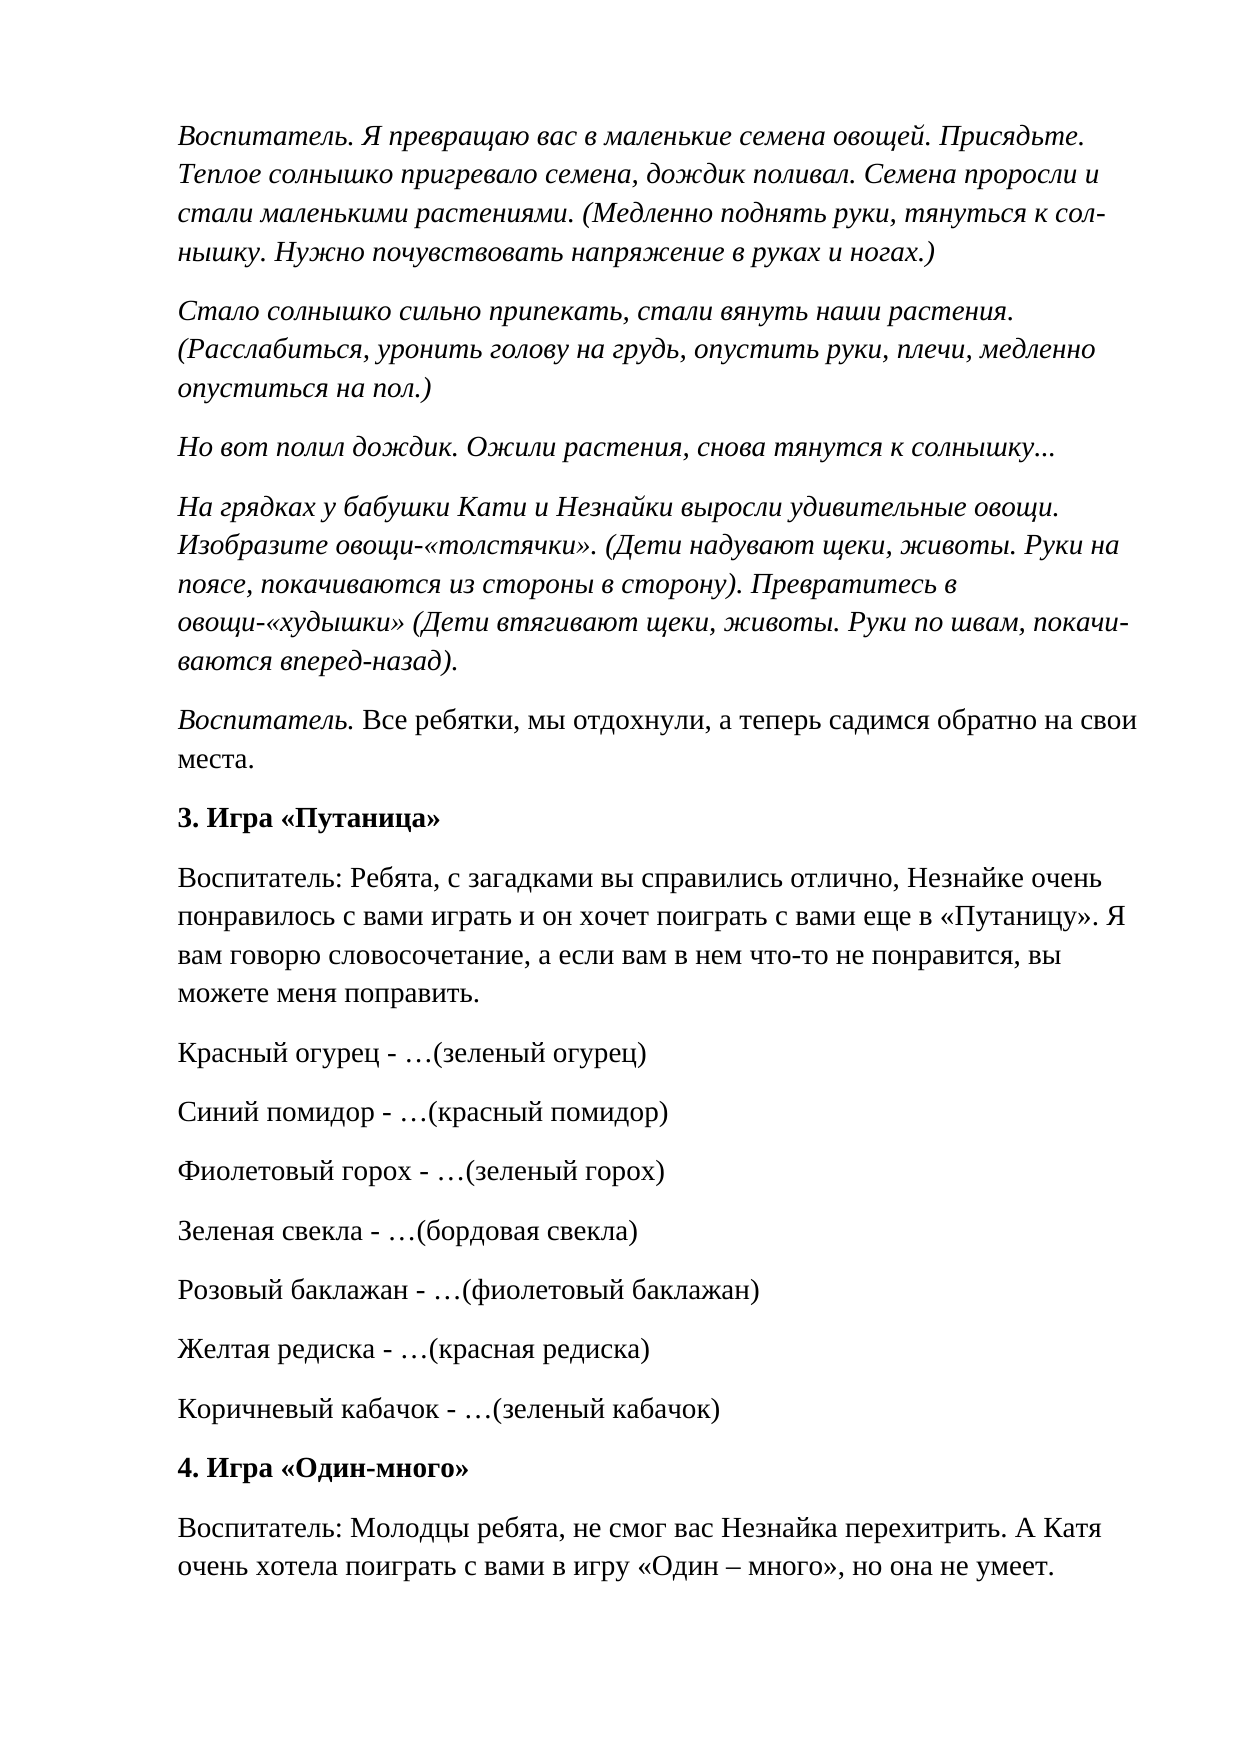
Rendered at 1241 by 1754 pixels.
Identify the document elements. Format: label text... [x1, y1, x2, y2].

text На грядках у бабушки Кати и Незнайки выросли удивительные овощи. Изобразите овощи-«толстячки». (Дети надувают щеки, животы. Руки на поясе, покачиваются из стороны в сторону). Превратитесь в овощи-«худышки» (Дети втягивают щеки, животы. Руки по швам, покачиваются вперед-назад). [177, 489, 1152, 677]
text Коричневый кабачок - …(зеленый кабачок) [177, 1391, 1152, 1424]
text Розовый баклажан - …(фиолетовый баклажан) [177, 1272, 1152, 1306]
text Воспитатель. Я превращаю вас в маленькие семена овощей. Присядьте. Теплое солнышко пригревало семена, дождик поливал. Семена проросли и стали маленькими растениями. (Медленно поднять руки, тянуться к солнышку. Нужно почувствовать напряжение в руках и ногах.) [177, 118, 1152, 267]
text Воспитатель. Все ребятки, мы отдохнули, а теперь садимся обратно на свои места. [177, 702, 1152, 774]
text Фиолетовый горох - …(зеленый горох) [177, 1153, 1152, 1187]
text Воспитатель: Ребята, с загадками вы справились отлично, Незнайке очень понравилось с вами играть и он хочет поиграть с вами еще в «Путаницу». Я вам говорю словосочетание, а если вам в нем что-то не понравится, вы можете меня поправить. [177, 860, 1152, 1009]
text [177, 1510, 1152, 1582]
text Желтая редиска - …(красная редиска) [177, 1332, 1152, 1365]
text Синий помидор - …(красный помидор) [177, 1094, 1152, 1128]
text Но вот полил дождик. Ожили растения, снова тянутся к солнышку... [177, 429, 1152, 463]
text Стало солнышко сильно припекать, стали вянуть наши растения. (Расслабиться, уронить голову на грудь, опустить руки, плечи, медленно опуститься на пол.) [177, 293, 1152, 404]
text Красный огурец - …(зеленый огурец) [177, 1035, 1152, 1068]
text 4. Игра «Один-много» [177, 1450, 1152, 1484]
text 3. Игра «Путаница» [177, 800, 1152, 834]
text Зеленая свекла - …(бордовая свекла) [177, 1213, 1152, 1246]
